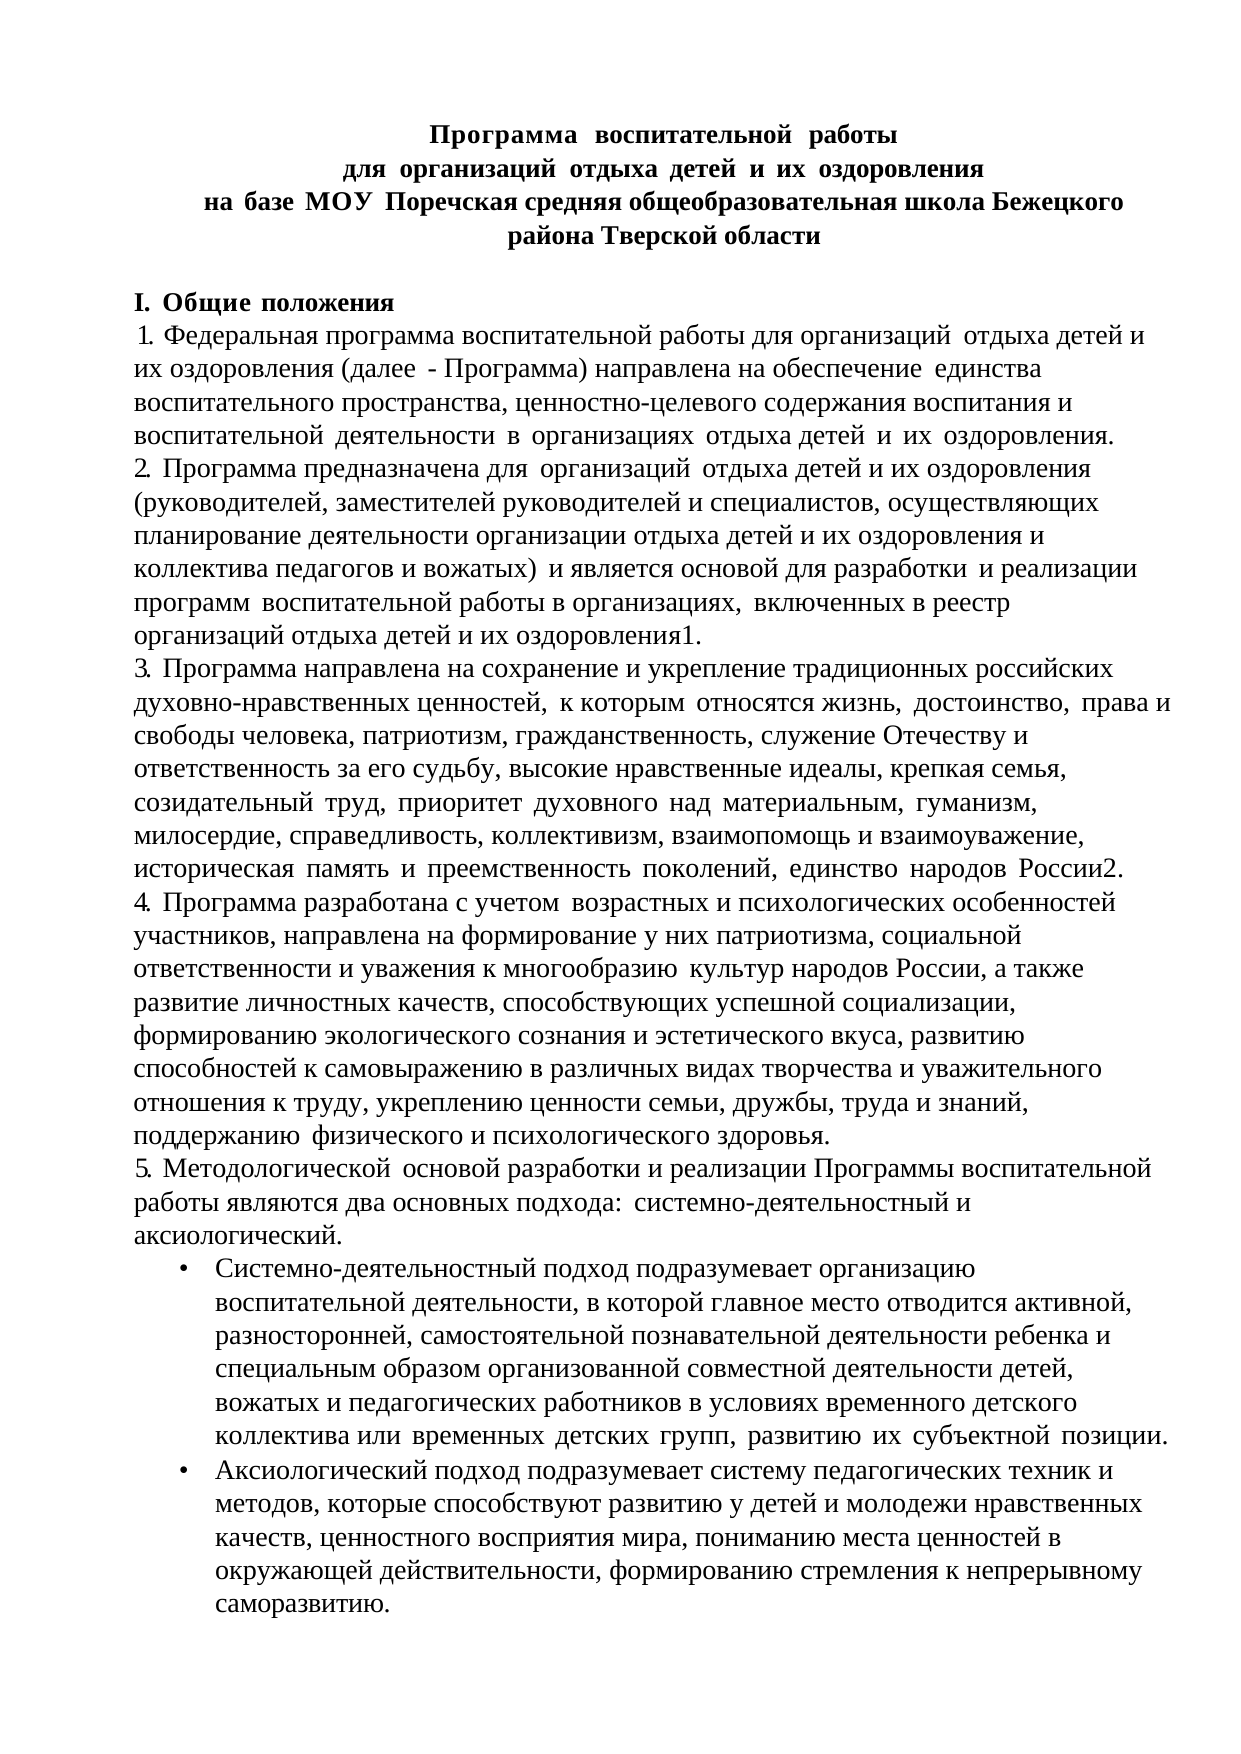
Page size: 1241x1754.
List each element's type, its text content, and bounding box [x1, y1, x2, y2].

text Программа воспитательной работы [133, 118, 1194, 149]
list Программа направлена на сохранение и укрепление традиционных российских духовно-нравственных ценностей, к которым относятся жизнь, достоинство, права и свободы человека, патриотизм, гражданственность, служение Отечеству и ответственность за его судьбу, высокие нравственные идеалы, крепкая семья, созидательный труд, приоритет духовного над материальным, гуманизм, милосердие, справедливость, коллективизм, взаимопомощь и взаимоуважение, историческая память и преемственность поколений, единство народов России2. [133, 651, 1191, 884]
text на базе МОУ Поречская средняя общеобразовательная школа Бежецкого района Тверской области [177, 185, 1151, 250]
list Федеральная программа воспитательной работы для организаций отдыха детей и их оздоровления (далее - Программа) направлена на обеспечение единства воспитательного пространства, ценностно-целевого содержания воспитания и воспитательной деятельности в организациях отдыха детей и их оздоровления. [133, 318, 1175, 451]
list Программа разработана с учетом возрастных и психологических особенностей участников, направлена на формирование у них патриотизма, социальной ответственности и уважения к многообразию культур народов России, а также развитие личностных качеств, способствующих успешной социализации, формированию экологического сознания и эстетического вкуса, развитию способностей к самовыражению в различных видах творчества и уважительного отношения к труду, укреплению ценности семьи, дружбы, труда и знаний, поддержанию физического и психологического здоровья. [133, 885, 1146, 1151]
list Программа предназначена для организаций отдыха детей и их оздоровления (руководителей, заместителей руководителей и специалистов, осуществляющих планирование деятельности организации отдыха детей и их оздоровления и коллектива педагогов и вожатых) и является основой для разработки и реализации программ воспитательной работы в организациях, включенных в реестр организаций отдыха детей и их оздоровления1. [133, 451, 1165, 651]
list Методологической основой разработки и реализации Программы воспитательной работы являются два основных подхода: системно-деятельностный и аксиологический. [133, 1151, 1183, 1251]
list Системно-деятельностный подход подразумевает организацию воспитательной деятельности, в которой главное место отводится активной, разносторонней, самостоятельной познавательной деятельности ребенка и специальным образом организованной совместной деятельности детей, вожатых и педагогических работников в условиях временного детского коллектива или временных детских групп, развитию их субъектной позиции. [178, 1251, 1174, 1451]
list Аксиологический подход подразумевает систему педагогических техник и методов, которые способствуют развитию у детей и молодежи нравственных качеств, ценностного восприятия мира, пониманию места ценностей в окружающей действительности, формированию стремления к непрерывному саморазвитию. [178, 1453, 1176, 1619]
list Общие положения [133, 286, 1196, 317]
text для организаций отдыха детей и их оздоровления [133, 152, 1194, 183]
